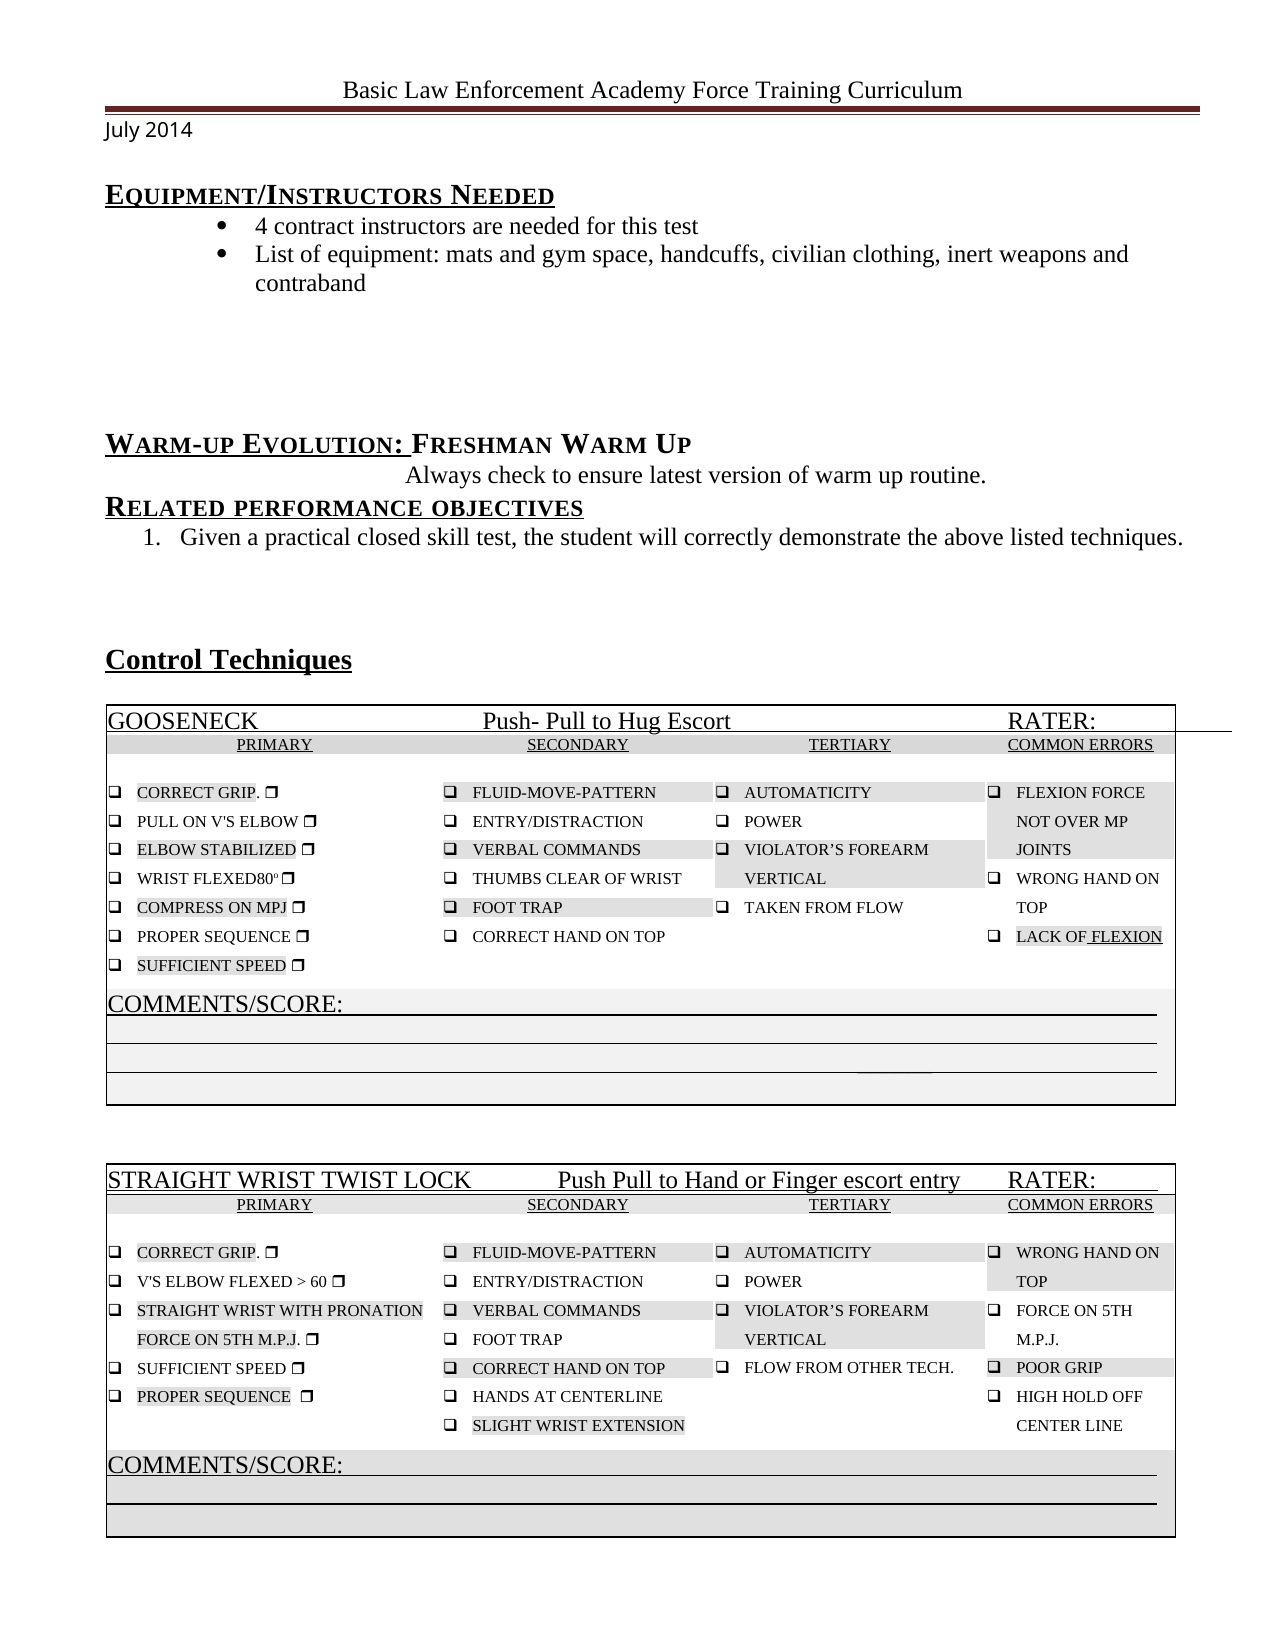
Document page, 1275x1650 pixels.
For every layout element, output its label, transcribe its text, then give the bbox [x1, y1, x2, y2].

table_cell SECONDARY [442, 735, 714, 754]
table_cell CORRECT GRIP. V'S ELBOW FLEXED > 60 STRAIGHT WRIST WITH PRONATION FORCE ON 5TH M.P.J. SUFFICIENT SPEED PROPER SEQUENCE [107, 1214, 442, 1450]
table_cell SECONDARY [442, 1195, 714, 1214]
list 4 contract instructors are needed for this test [217, 211, 1200, 239]
table_cell WRONG HAND ON TOP FORCE ON 5TH M.P.J. POOR GRIP HIGH HOLD OFF CENTER LINE [986, 1214, 1175, 1450]
table_cell COMMON ERRORS [986, 735, 1175, 754]
table_cell TERTIARY [714, 735, 986, 754]
table_cell COMMON ERRORS [986, 1195, 1175, 1214]
table_cell CORRECT GRIP. PULL ON V'S ELBOW ELBOW STABILIZED WRIST FLEXED80o COMPRESS ON MPJ PROPER SEQUENCE SUFFICIENT SPEED [107, 754, 442, 989]
table_cell COMMENTS/SCORE: [107, 1450, 1175, 1536]
table_cell FLUID-MOVE-PATTERN ENTRY/DISTRACTION VERBAL COMMANDS THUMBS CLEAR OF WRIST FOOT TRAP CORRECT HAND ON TOP [442, 754, 714, 989]
text Always check to ensure latest version of warm up routine. [105, 460, 1200, 489]
list Given a practical closed skill test, the student will correctly demonstrate the above listed techniques. [142, 522, 1200, 551]
table_cell TERTIARY [714, 1195, 986, 1214]
text Warm-up Evolution: Freshman Warm Up [105, 426, 1200, 460]
list List of equipment: mats and gym space, handcuffs, civilian clothing, inert weapons and contraband [217, 239, 1200, 297]
text Related performance objectives [105, 489, 1200, 522]
table_header GOOSENECK Push- Pull to Hug Escort RATER: [107, 706, 1175, 731]
table_header STRAIGHT WRIST TWIST LOCK Push Pull to Hand or Finger escort entry RATER: [107, 1165, 1175, 1193]
text Equipment/Instructors Needed [105, 177, 1200, 211]
table_cell PRIMARY [107, 735, 442, 754]
table_cell AUTOMATICITY POWER VIOLATOR’S FOREARM VERTICAL TAKEN FROM FLOW [714, 754, 986, 989]
table_cell FLUID-MOVE-PATTERN ENTRY/DISTRACTION VERBAL COMMANDS FOOT TRAP CORRECT HAND ON TOP HANDS AT CENTERLINE SLIGHT WRIST EXTENSION [442, 1214, 714, 1450]
text Control Techniques [105, 642, 1200, 676]
table_cell AUTOMATICITY POWER VIOLATOR’S FOREARM VERTICAL FLOW FROM OTHER TECH. [714, 1214, 986, 1450]
table_cell PRIMARY [107, 1195, 442, 1214]
table_cell COMMENTS/SCORE: ______ [107, 989, 1175, 1104]
table_cell FLEXION FORCE NOT OVER MP JOINTS WRONG HAND ON TOP LACK OF FLEXION [986, 754, 1175, 989]
